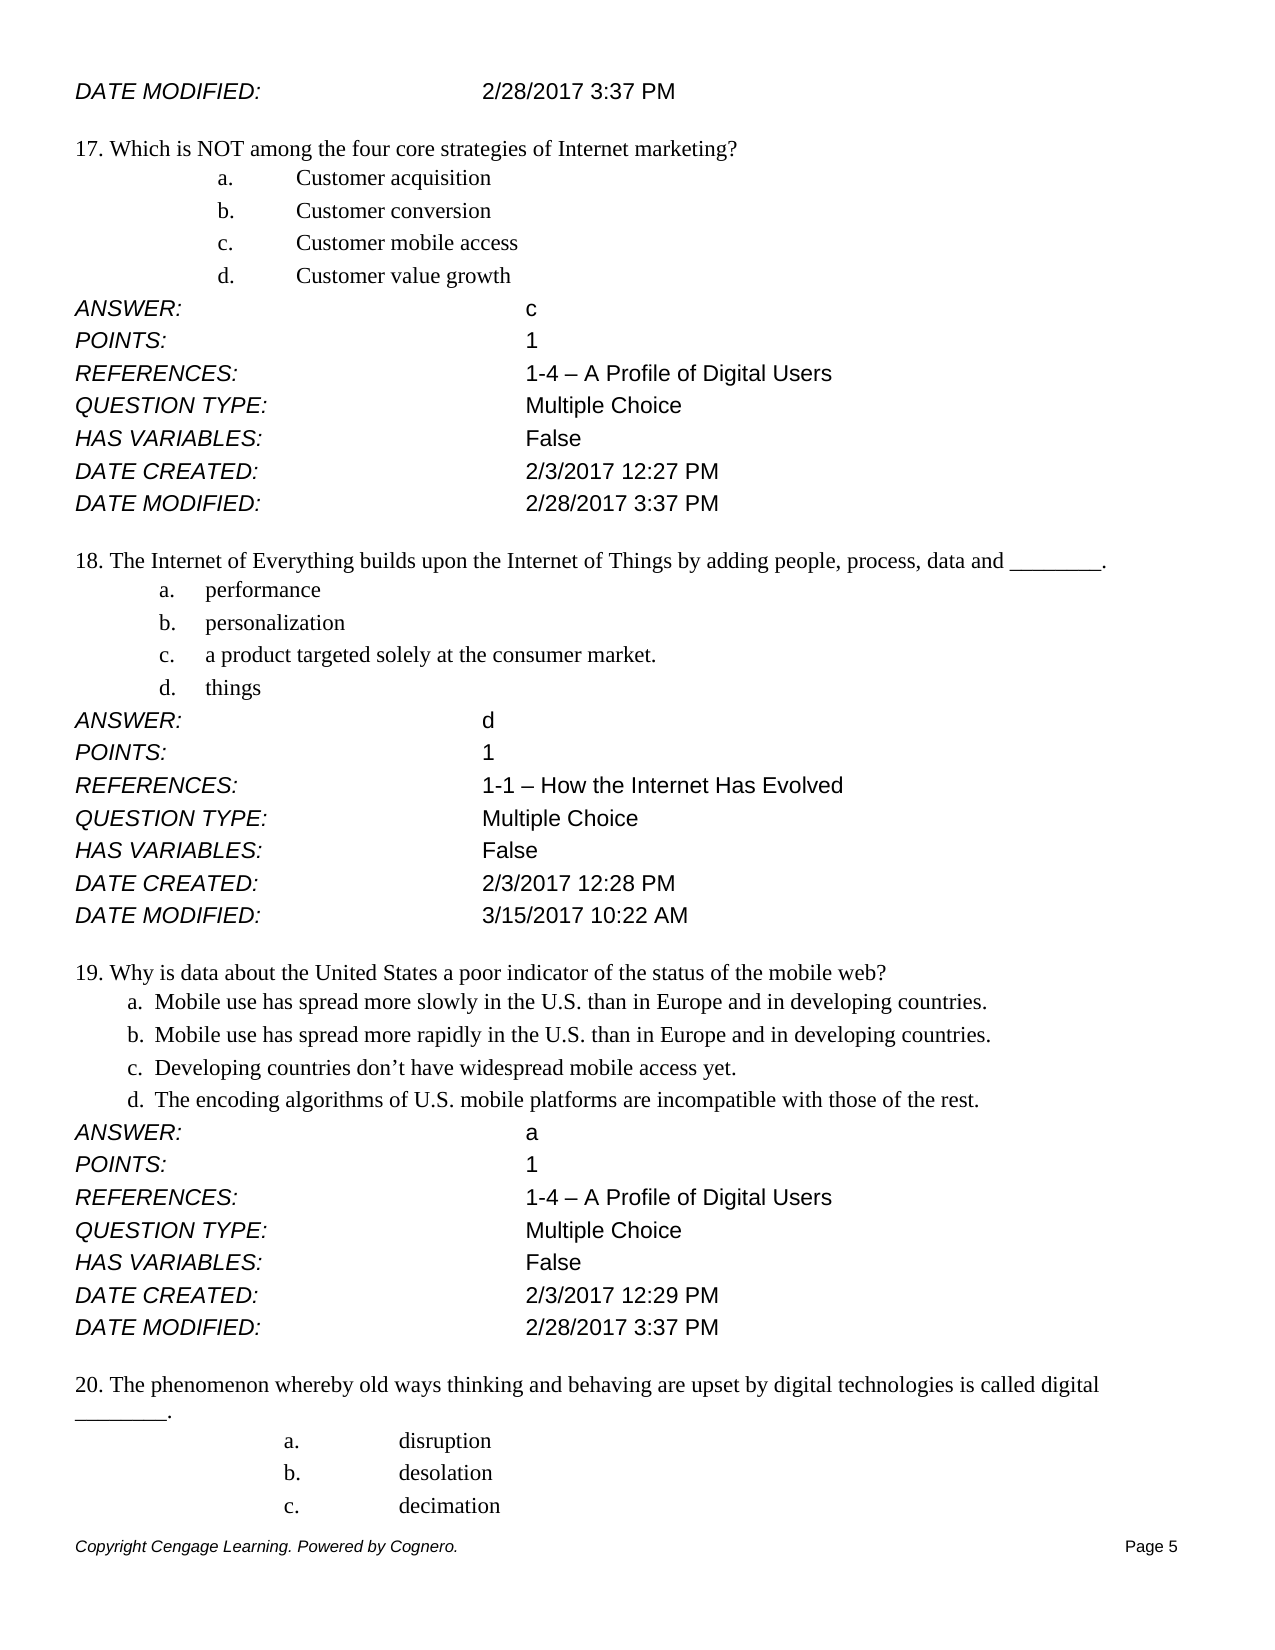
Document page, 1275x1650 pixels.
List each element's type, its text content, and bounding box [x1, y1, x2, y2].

table_header 18. The Internet of Everything builds upon the Internet of Things by adding people, process, data and ________. [75, 547, 1200, 932]
table_header 17. Which is NOT among the four core strategies of Internet marketing? [75, 135, 1200, 520]
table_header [75, 1371, 1200, 1521]
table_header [75, 75, 1200, 108]
table_header 19. Why is data about the United States a poor indicator of the status of the mobile web? [75, 959, 1200, 1344]
